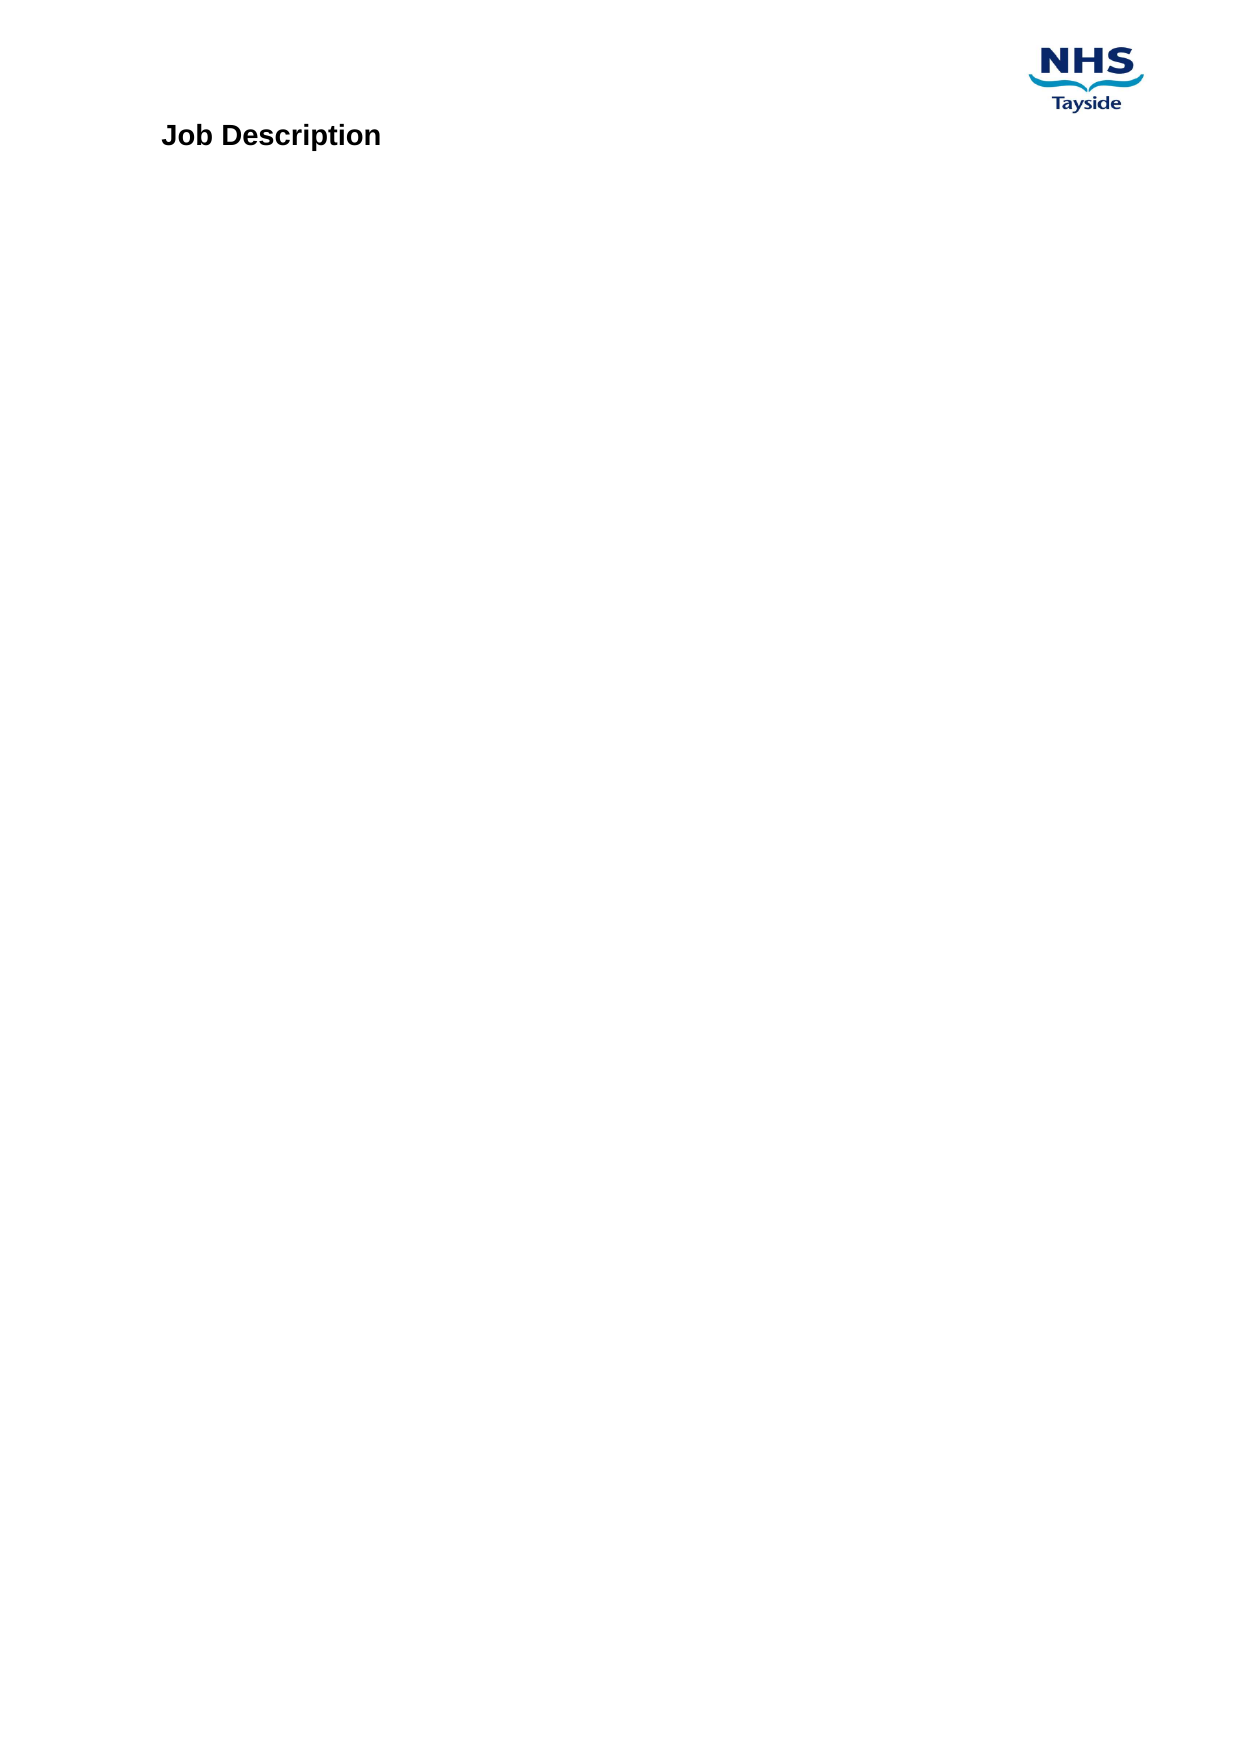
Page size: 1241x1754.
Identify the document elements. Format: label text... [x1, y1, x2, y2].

picture [1024, 31, 1148, 129]
subtitle Job Description [161, 118, 1116, 152]
